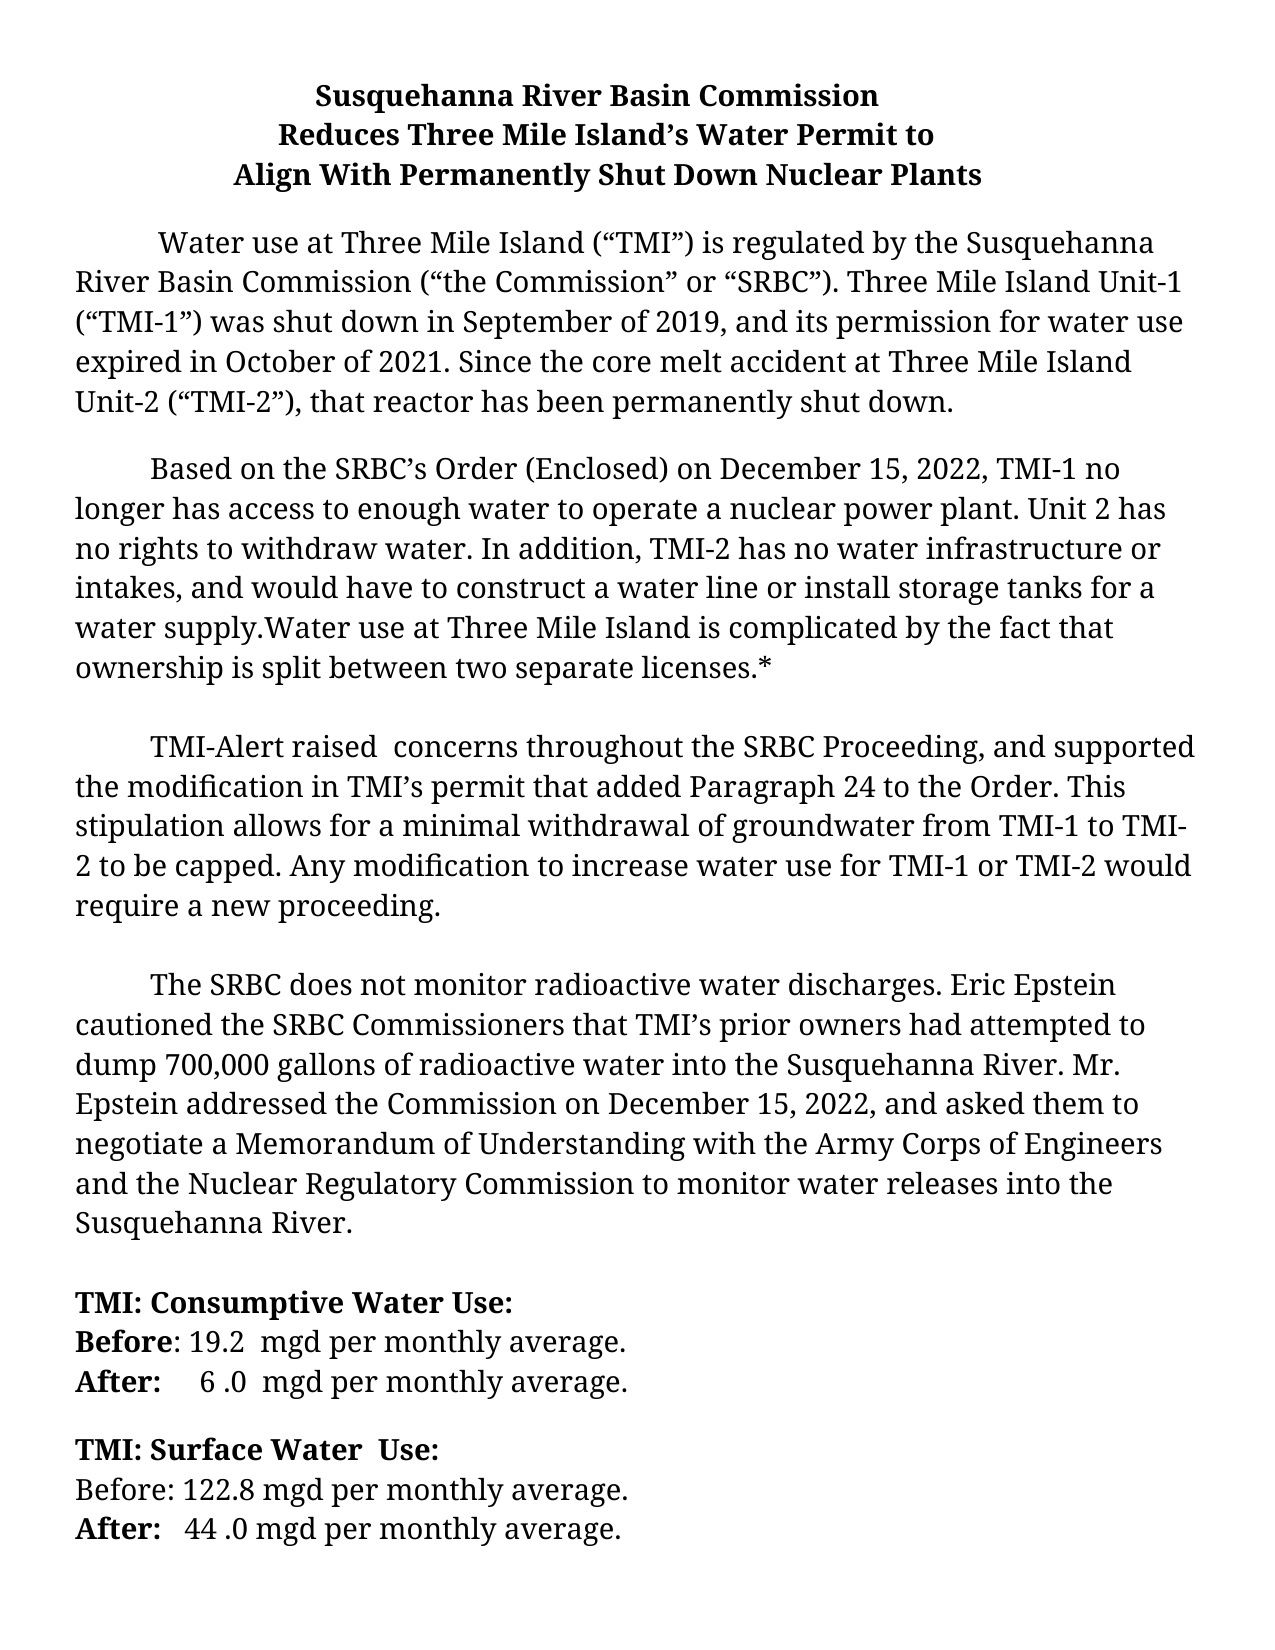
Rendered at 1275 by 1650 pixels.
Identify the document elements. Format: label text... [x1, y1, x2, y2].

text Before: 19.2 mgd per monthly average. [75, 1322, 1200, 1361]
text Reduces Three Mile Island’s Water Permit to [150, 115, 1200, 154]
text The SRBC does not monitor radioactive water discharges. Eric Epstein cautioned the SRBC Commissioners that TMI’s prior owners had attempted to dump 700,000 gallons of radioactive water into the Susquehanna River. Mr. Epstein addressed the Commission on December 15, 2022, and asked them to negotiate a Memorandum of Understanding with the Army Corps of Engineers and the Nuclear Regulatory Commission to monitor water releases into the Susquehanna River. [75, 964, 1200, 1242]
text After: 44 .0 mgd per monthly average. [75, 1508, 1200, 1548]
text Based on the SRBC’s Order (Enclosed) on December 15, 2022, TMI-1 no longer has access to enough water to operate a nuclear power plant. Unit 2 has no rights to withdraw water. In addition, TMI-2 has no water infrastructure or intakes, and would have to construct a water line or install storage tanks for a water supply.Water use at Three Mile Island is complicated by the fact that ownership is split between two separate licenses.* [75, 448, 1200, 687]
text Water use at Three Mile Island (“TMI”) is regulated by the Susquehanna River Basin Commission (“the Commission” or “SRBC”). Three Mile Island Unit-1 [75, 222, 1200, 301]
text TMI: Consumptive Water Use: [75, 1282, 1200, 1322]
text Before: 122.8 mgd per monthly average. [75, 1469, 1200, 1508]
text TMI: Surface Water Use: [75, 1429, 1200, 1469]
text Align With Permanently Shut Down Nuclear Plants [75, 154, 1200, 194]
text TMI-Alert raised concerns throughout the SRBC Proceeding, and supported the modification in TMI’s permit that added Paragraph 24 to the Order. This stipulation allows for a minimal withdrawal of groundwater from TMI-1 to TMI-2 to be capped. Any modification to increase water use for TMI-1 or TMI-2 would require a new proceeding. [75, 726, 1200, 925]
text After: 6 .0 mgd per monthly average. [75, 1361, 1200, 1401]
text Susquehanna River Basin Commission [225, 75, 1200, 115]
text (“TMI-1”) was shut down in September of 2019, and its permission for water use expired in October of 2021. Since the core melt accident at Three Mile Island Unit-2 (“TMI-2”), that reactor has been permanently shut down. [75, 301, 1200, 421]
